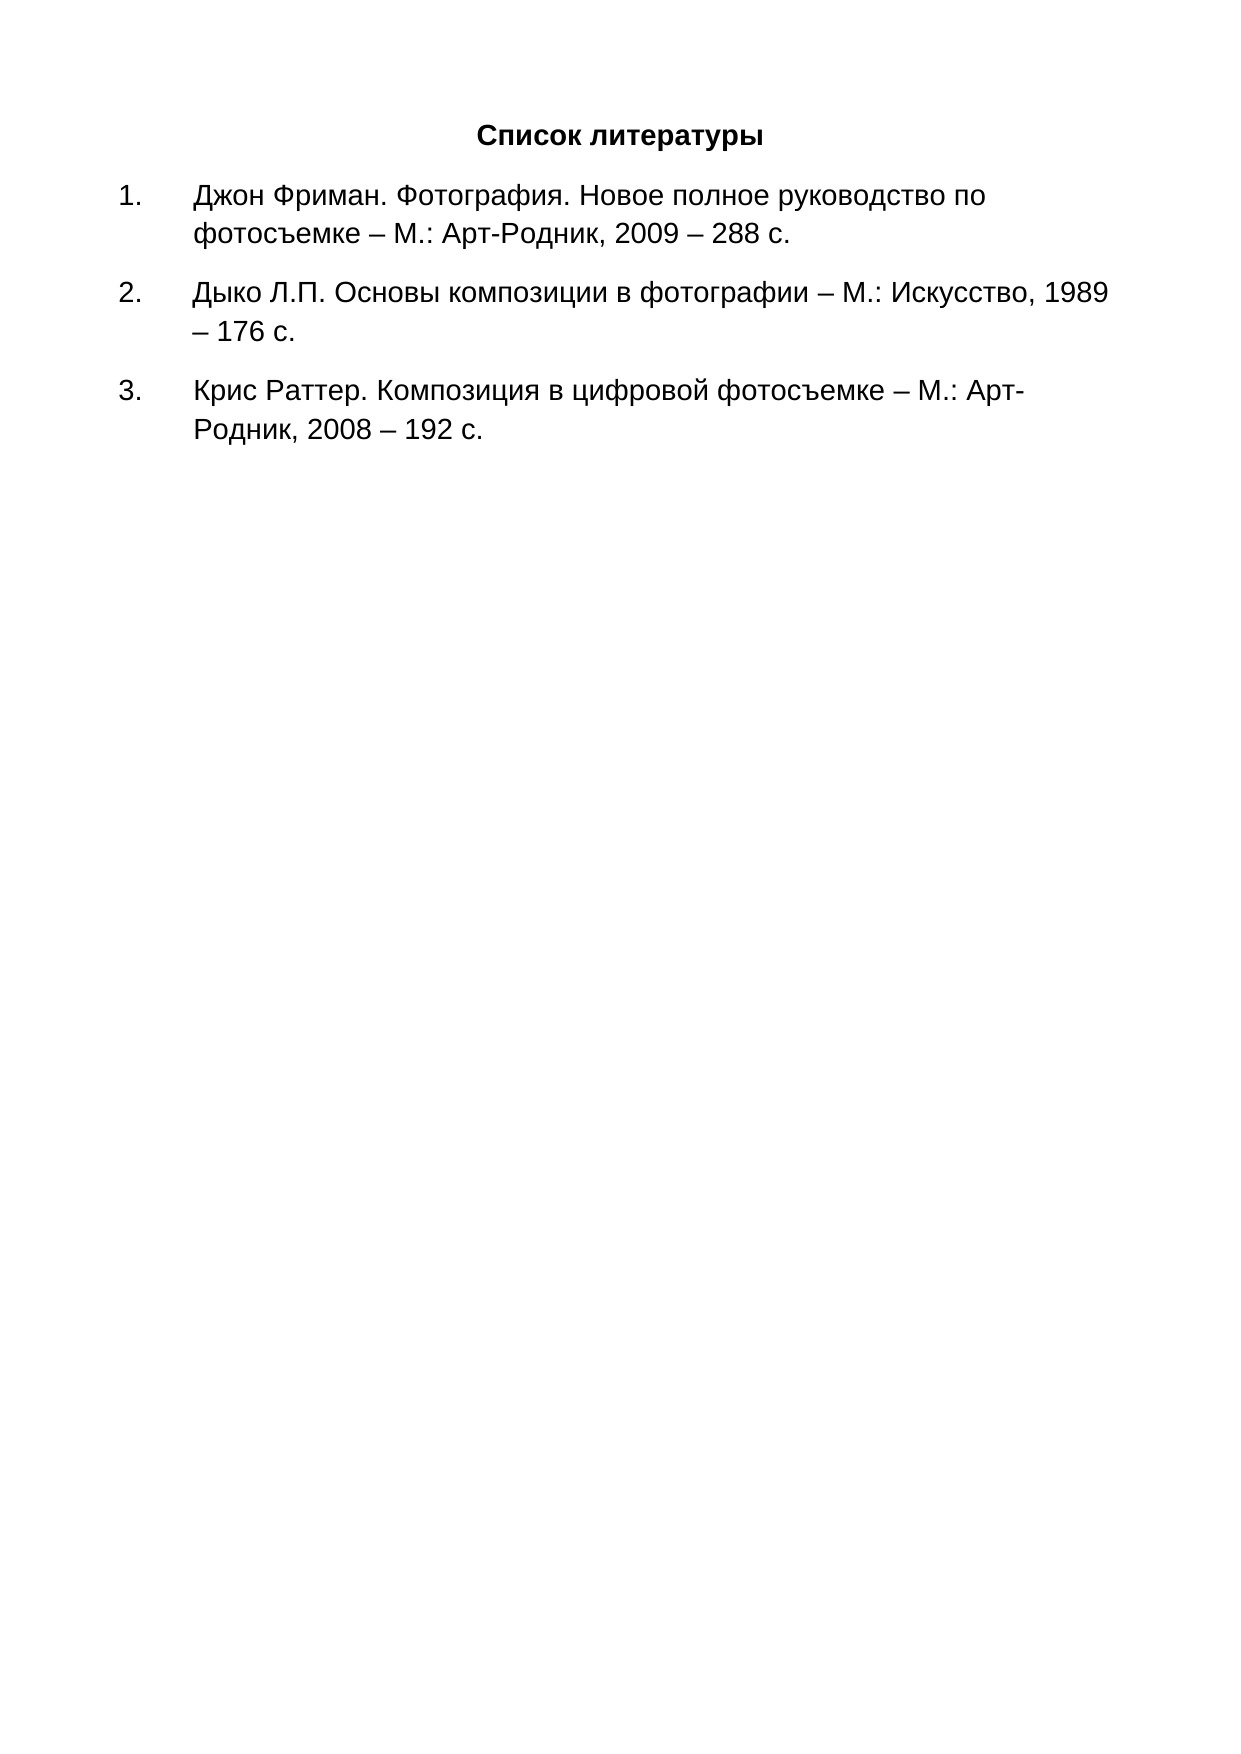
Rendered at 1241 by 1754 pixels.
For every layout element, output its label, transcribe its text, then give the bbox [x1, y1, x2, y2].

list Джон Фриман. Фотография. Новое полное руководство по фотосъемке – М.: Арт-Родник, 2009 – 288 с. [118, 177, 1122, 249]
list Дыко Л.П. Основы композиции в фотографии – М.: Искусство, 1989 – 176 с. [118, 275, 1122, 347]
list Крис Раттер. Композиция в цифровой фотосъемке – М.: Арт-Родник, 2008 – 192 с. [118, 373, 1122, 445]
text Список литературы [118, 118, 1122, 152]
